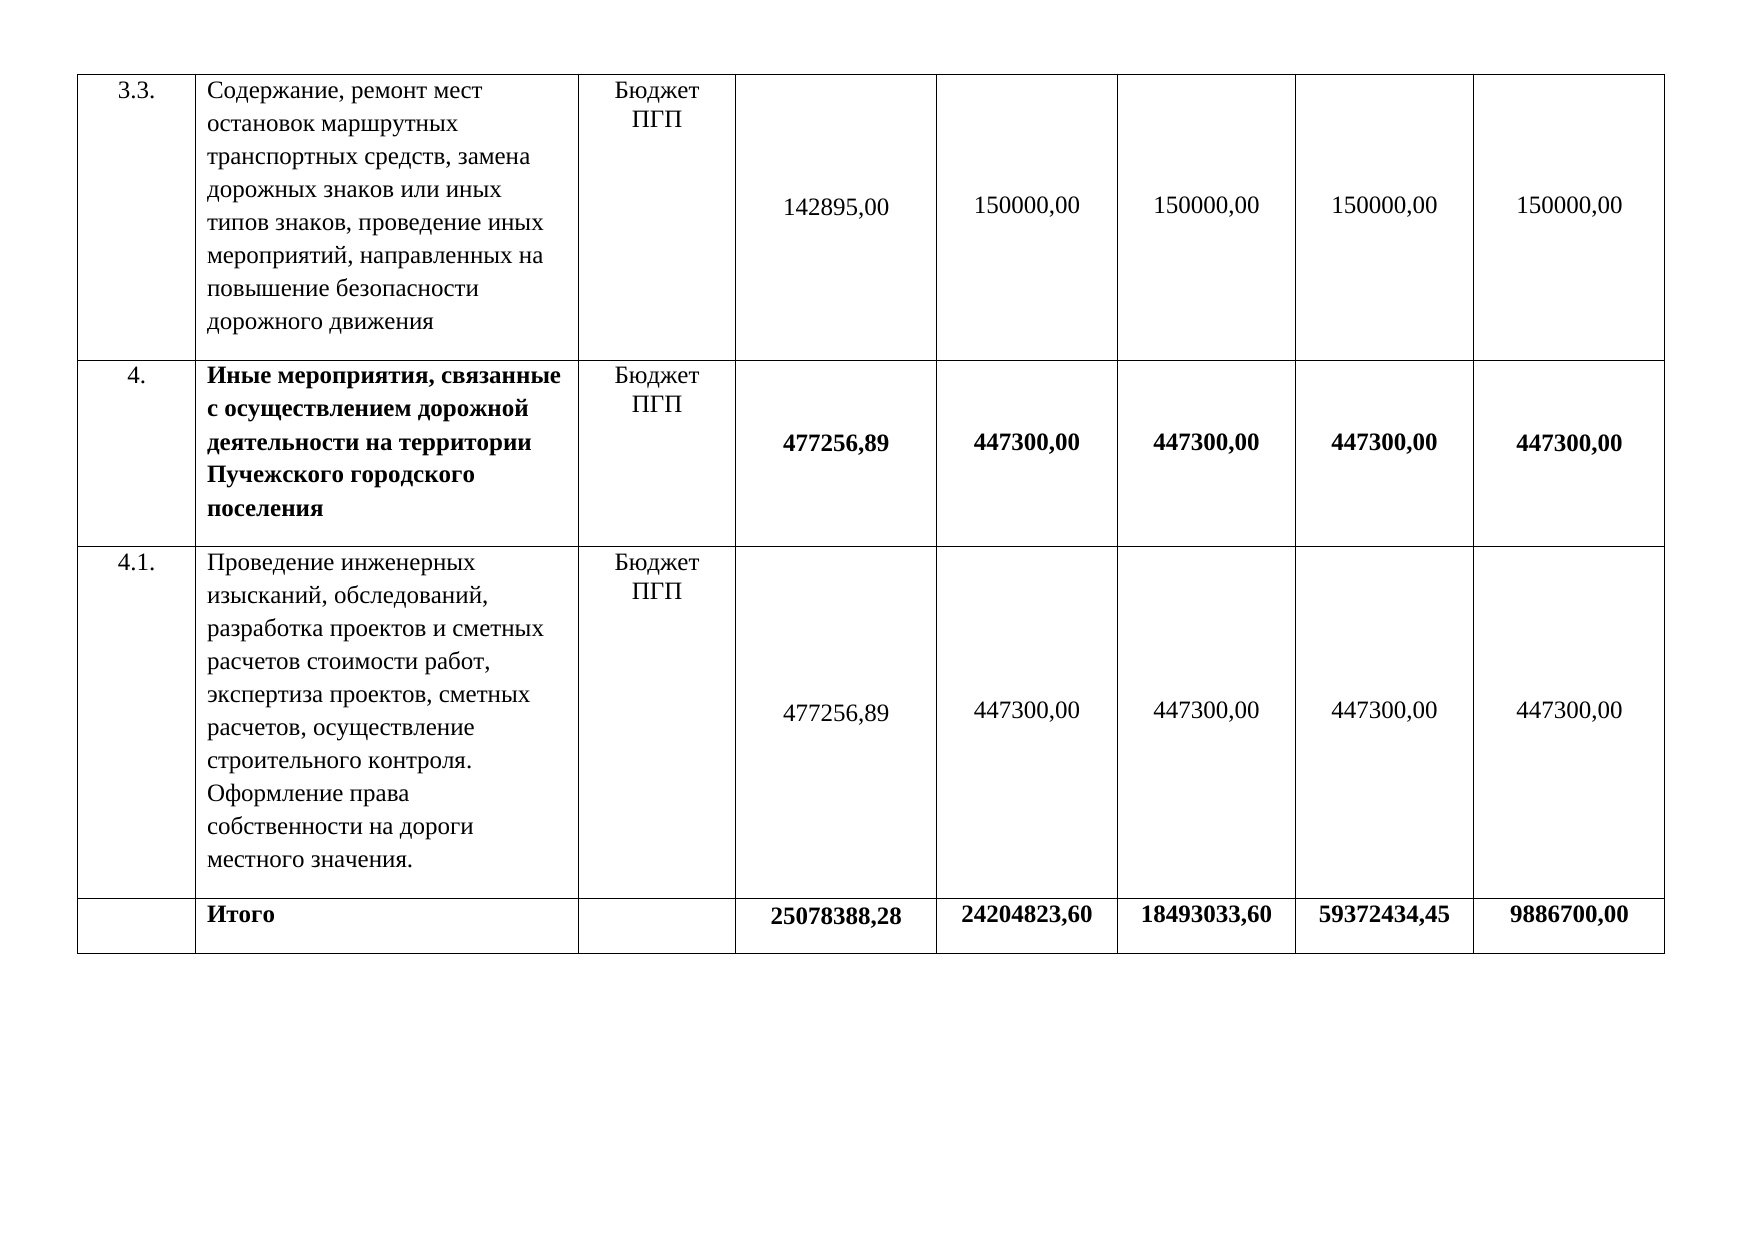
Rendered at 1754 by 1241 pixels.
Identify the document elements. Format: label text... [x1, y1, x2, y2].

table_cell 477256,89 [736, 547, 936, 898]
table_cell 447300,00 [1118, 361, 1295, 546]
table_cell Итого [196, 899, 578, 953]
table_cell 447300,00 [937, 547, 1117, 898]
table_cell Бюджет ПГП [579, 361, 735, 546]
table_cell Проведение инженерных изысканий, обследований, разработка проектов и сметных расчетов стоимости работ, экспертиза проектов, сметных расчетов, осуществление строительного контроля. Оформление права собственности на дороги местного значения. [196, 547, 578, 898]
table_cell 24204823,60 [937, 899, 1117, 953]
table_cell 4.1. [78, 547, 195, 898]
table_cell 477256,89 [736, 361, 936, 546]
table_cell 447300,00 [1474, 361, 1664, 546]
table_cell [78, 899, 195, 953]
table_cell Содержание, ремонт мест остановок маршрутных транспортных средств, замена дорожных знаков или иных типов знаков, проведение иных мероприятий, направленных на повышение безопасности дорожного движения [196, 75, 578, 359]
table_cell 4. [78, 361, 195, 546]
table_cell 59372434,45 [1296, 899, 1473, 953]
table_cell 447300,00 [1296, 547, 1473, 898]
table_cell Иные мероприятия, связанные с осуществлением дорожной деятельности на территории Пучежского городского поселения [196, 361, 578, 546]
table_cell [579, 899, 735, 953]
table_cell 447300,00 [937, 361, 1117, 546]
table_cell 3.3. [78, 75, 195, 359]
table_cell 447300,00 [1118, 547, 1295, 898]
table_cell 447300,00 [1296, 361, 1473, 546]
table_cell 25078388,28 [736, 899, 936, 953]
table_cell 150000,00 [1118, 75, 1295, 359]
table_cell 142895,00 [736, 75, 936, 359]
table_cell 447300,00 [1474, 547, 1664, 898]
table_cell Бюджет ПГП [579, 75, 735, 359]
table_cell 18493033,60 [1118, 899, 1295, 953]
table_cell 150000,00 [937, 75, 1117, 359]
table_cell 150000,00 [1296, 75, 1473, 359]
table_cell 9886700,00 [1474, 899, 1664, 953]
table_cell 150000,00 [1474, 75, 1664, 359]
table_cell Бюджет ПГП [579, 547, 735, 898]
